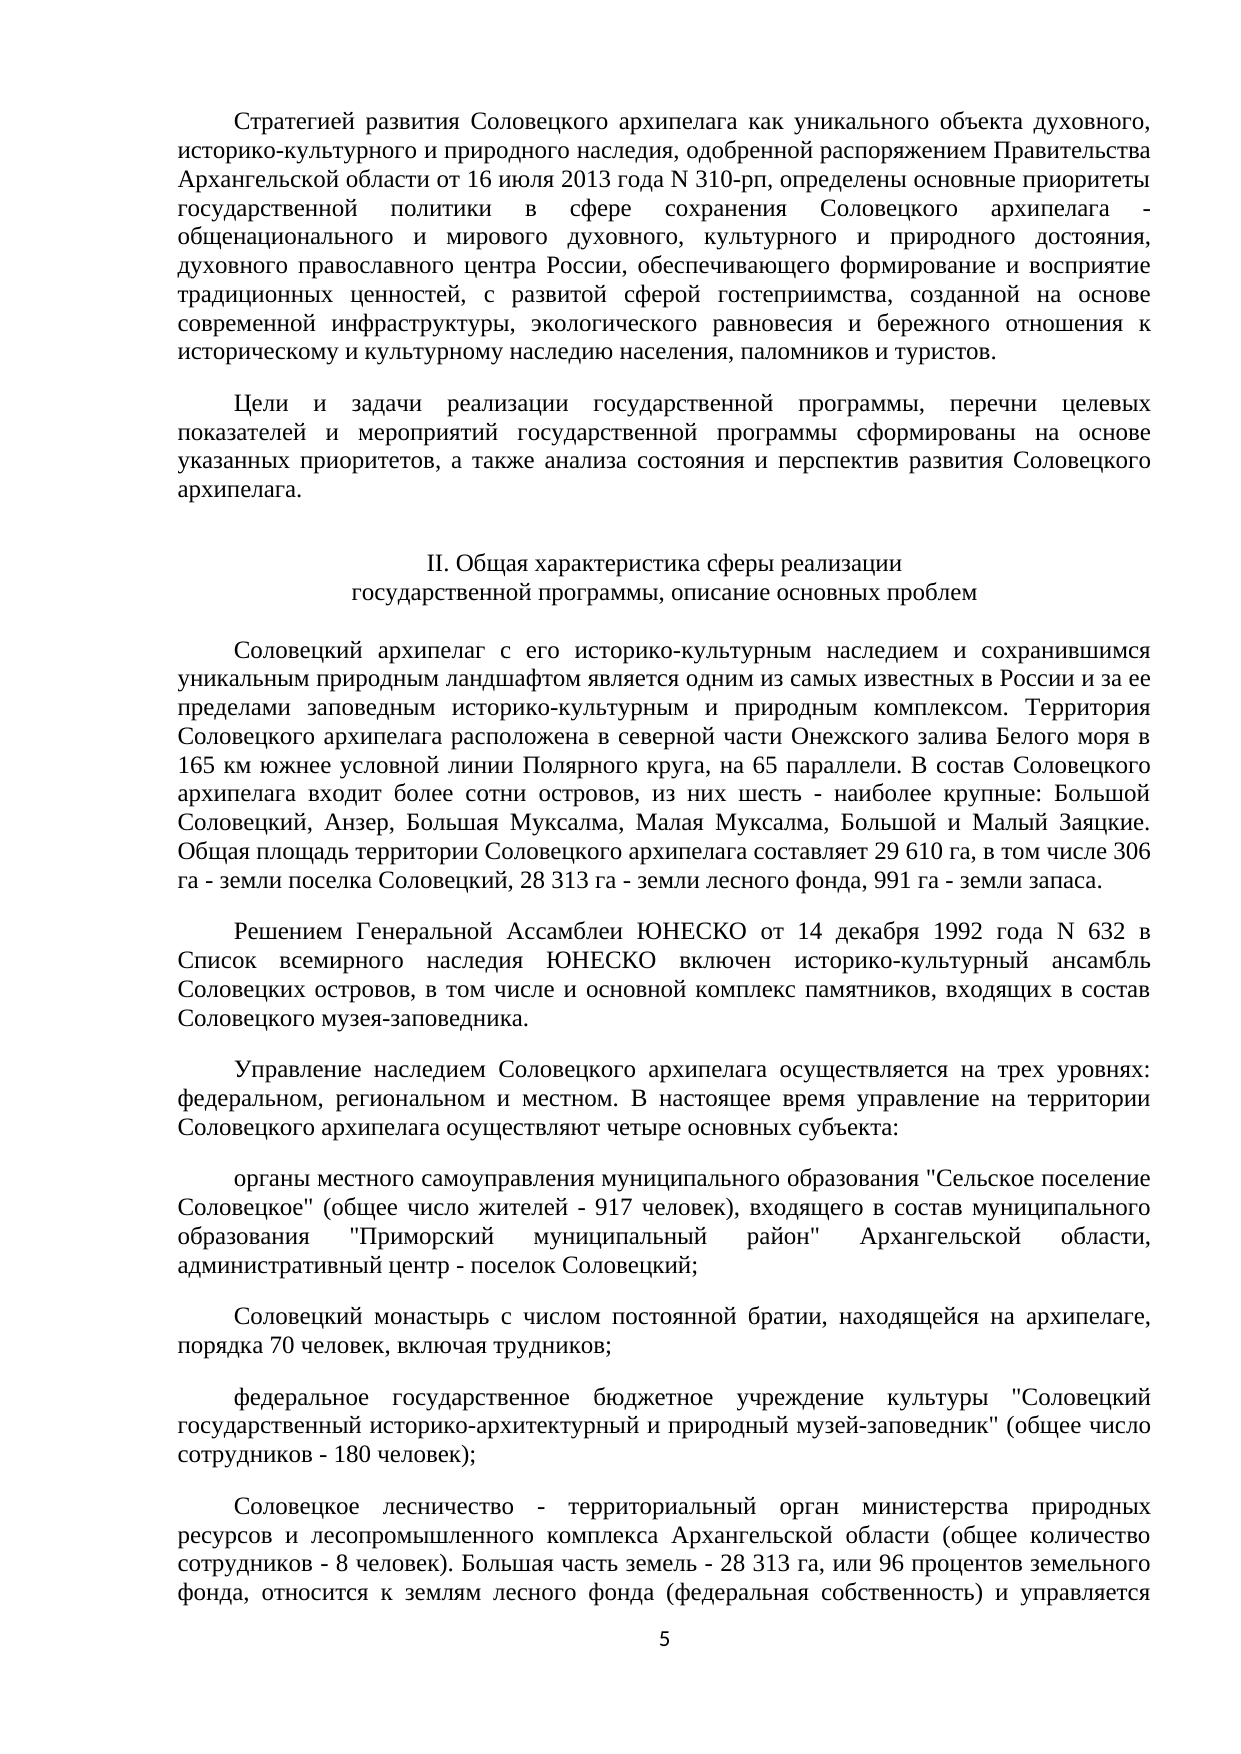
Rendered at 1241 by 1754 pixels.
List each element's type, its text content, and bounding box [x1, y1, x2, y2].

text федеральное государственное бюджетное учреждение культуры "Соловецкий государственный историко-архитектурный и природный музей-заповедник" (общее число сотрудников - 180 человек); [177, 1382, 1152, 1468]
text Стратегией развития Соловецкого архипелага как уникального объекта духовного, историко-культурного и природного наследия, одобренной распоряжением Правительства Архангельской области от 16 июля 2013 года N 310-рп, определены основные приоритеты государственной политики в сфере сохранения Соловецкого архипелага - общенационального и мирового духовного, культурного и природного достояния, духовного православного центра России, обеспечивающего формирование и восприятие традиционных ценностей, с развитой сферой гостеприимства, созданной на основе современной инфраструктуры, экологического равновесия и бережного отношения к историческому и культурному наследию населения, паломников и туристов. [177, 106, 1152, 365]
text Соловецкий монастырь с числом постоянной братии, находящейся на архипелаге, порядка 70 человек, включая трудников; [177, 1301, 1152, 1359]
text Управление наследием Соловецкого архипелага осуществляется на трех уровнях: федеральном, региональном и местном. В настоящее время управление на территории Соловецкого архипелага осуществляют четыре основных субъекта: [177, 1054, 1152, 1141]
text Цели и задачи реализации государственной программы, перечни целевых показателей и мероприятий государственной программы сформированы на основе указанных приоритетов, а также анализа состояния и перспектив развития Соловецкого архипелага. [177, 388, 1152, 503]
text II. Общая характеристика сферы реализации [177, 548, 1152, 577]
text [177, 1491, 1152, 1606]
text Соловецкий архипелаг с его историко-культурным наследием и сохранившимся уникальным природным ландшафтом является одним из самых известных в России и за ее пределами заповедным историко-культурным и природным комплексом. Территория Соловецкого архипелага расположена в северной части Онежского залива Белого моря в 165 км южнее условной линии Полярного круга, на 65 параллели. В состав Соловецкого архипелага входит более сотни островов, из них шесть - наиболее крупные: Большой Соловецкий, Анзер, Большая Муксалма, Малая Муксалма, Большой и Малый Заяцкие. Общая площадь территории Соловецкого архипелага составляет 29 610 га, в том числе 306 га - земли поселка Соловецкий, 28 313 га - земли лесного фонда, 991 га - земли запаса. [177, 635, 1152, 893]
text органы местного самоуправления муниципального образования "Сельское поселение Соловецкое" (общее число жителей - 917 человек), входящего в состав муниципального образования "Приморский муниципальный район" Архангельской области, административный центр - поселок Соловецкий; [177, 1163, 1152, 1278]
text государственной программы, описание основных проблем [177, 577, 1152, 606]
text Решением Генеральной Ассамблеи ЮНЕСКО от 14 декабря 1992 года N 632 в Список всемирного наследия ЮНЕСКО включен историко-культурный ансамбль Соловецких островов, в том числе и основной комплекс памятников, входящих в состав Соловецкого музея-заповедника. [177, 916, 1152, 1031]
